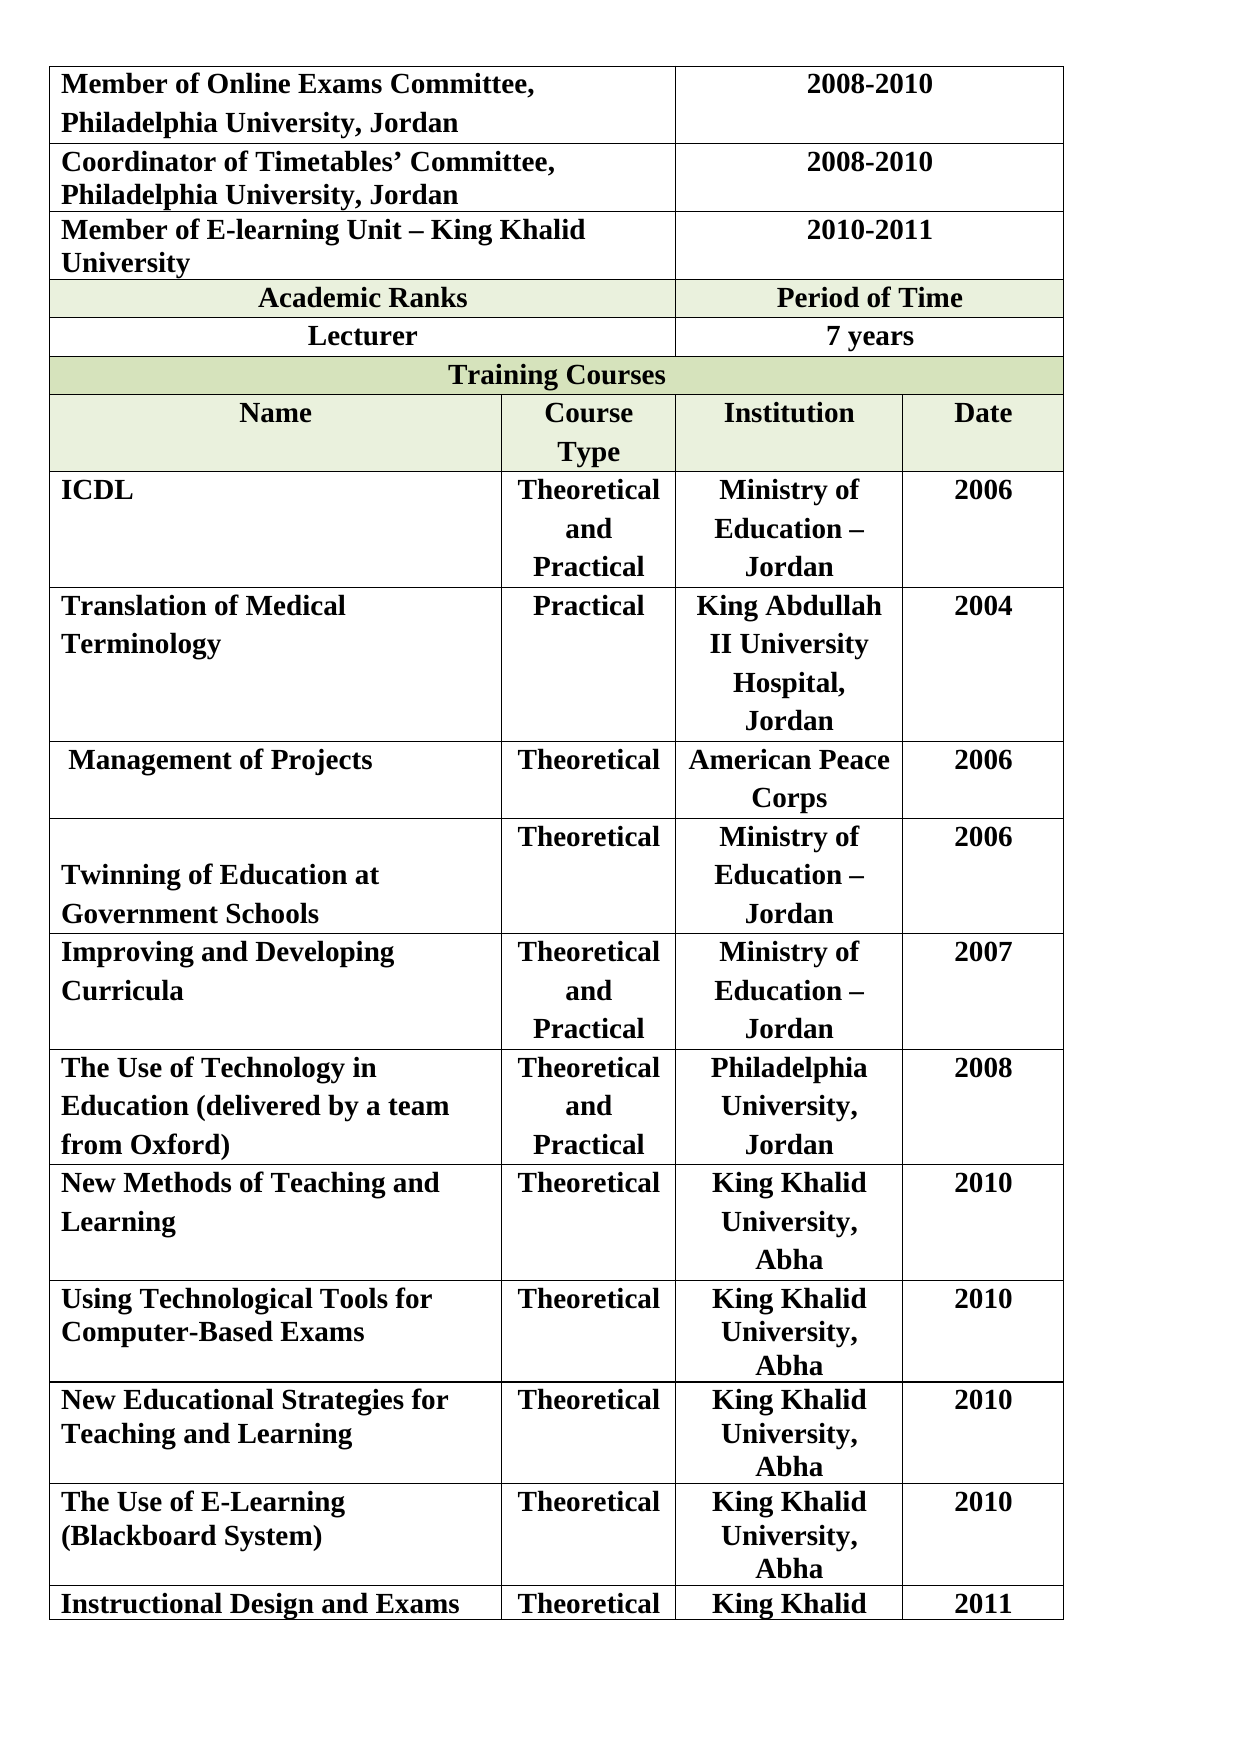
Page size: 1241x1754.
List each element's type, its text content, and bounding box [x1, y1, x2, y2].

table_cell ICDL [50, 472, 501, 587]
table_cell Theoretical [502, 742, 675, 818]
table_cell King Khalid University, Abha [676, 1484, 902, 1585]
table_cell King Khalid University, Abha [676, 1165, 902, 1280]
table_cell King Khalid University, Abha [676, 1383, 902, 1483]
table_cell Lecturer [50, 318, 675, 356]
table_cell 2010 [903, 1281, 1063, 1381]
table_cell American Peace Corps [676, 742, 902, 818]
table_cell 2006 [903, 742, 1063, 818]
table_cell Member of E-learning Unit – King Khalid University [50, 212, 675, 279]
table_cell 7 years [676, 318, 1063, 356]
table_cell 2008-2010 [676, 144, 1063, 211]
table_cell 2008 [903, 1050, 1063, 1164]
table_cell Philadelphia University, Jordan [676, 1050, 902, 1164]
table_cell Theoretical [502, 1383, 675, 1483]
table_cell 2010 [903, 1165, 1063, 1280]
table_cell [676, 1586, 902, 1619]
table_cell 2010 [903, 1484, 1063, 1585]
table_cell King Khalid University, Abha [676, 1281, 902, 1381]
table_cell 2010-2011 [676, 212, 1063, 279]
table_cell Academic Ranks [50, 280, 675, 317]
table_cell Translation of Medical Terminology [50, 588, 501, 741]
table_cell Ministry of Education – Jordan [676, 472, 902, 587]
table_cell King Abdullah II University Hospital, Jordan [676, 588, 902, 741]
table_cell 2006 [903, 819, 1063, 933]
table_cell Theoretical and Practical [502, 472, 675, 587]
table_cell Management of Projects [50, 742, 501, 818]
table_cell 2010 [903, 1383, 1063, 1483]
table_cell Practical [502, 588, 675, 741]
table_cell Member of Online Exams Committee, Philadelphia University, Jordan [50, 67, 675, 143]
table_cell 2006 [903, 472, 1063, 587]
table_cell Twinning of Education at Government Schools [50, 819, 501, 933]
table_cell Ministry of Education – Jordan [676, 934, 902, 1049]
table_cell Course Type [502, 395, 675, 471]
table_cell Theoretical [502, 1281, 675, 1381]
table_cell Institution [676, 395, 902, 471]
table_cell Theoretical [502, 1586, 675, 1619]
table_cell Coordinator of Timetables’ Committee, Philadelphia University, Jordan [50, 144, 675, 211]
table_cell Training Courses [50, 357, 1063, 394]
table_cell New Educational Strategies for Teaching and Learning [50, 1383, 501, 1483]
table_cell Theoretical [502, 819, 675, 933]
table_cell Theoretical and Practical [502, 1050, 675, 1164]
table_cell New Methods of Teaching and Learning [50, 1165, 501, 1280]
table_cell Improving and Developing Curricula [50, 934, 501, 1049]
table_cell Date [903, 395, 1063, 471]
table_cell The Use of E-Learning (Blackboard System) [50, 1484, 501, 1585]
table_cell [50, 1586, 501, 1619]
table_cell Theoretical and Practical [502, 934, 675, 1049]
table_cell Theoretical [502, 1484, 675, 1585]
table_cell Using Technological Tools for Computer-Based Exams [50, 1281, 501, 1381]
table_cell The Use of Technology in Education (delivered by a team from Oxford) [50, 1050, 501, 1164]
table_cell Period of Time [676, 280, 1063, 317]
table_cell 2004 [903, 588, 1063, 741]
table_cell 2008-2010 [676, 67, 1063, 143]
table_cell Theoretical [502, 1165, 675, 1280]
table_cell Ministry of Education – Jordan [676, 819, 902, 933]
table_cell 2007 [903, 934, 1063, 1049]
table_cell Name [50, 395, 501, 471]
table_cell 2011 [903, 1586, 1063, 1619]
